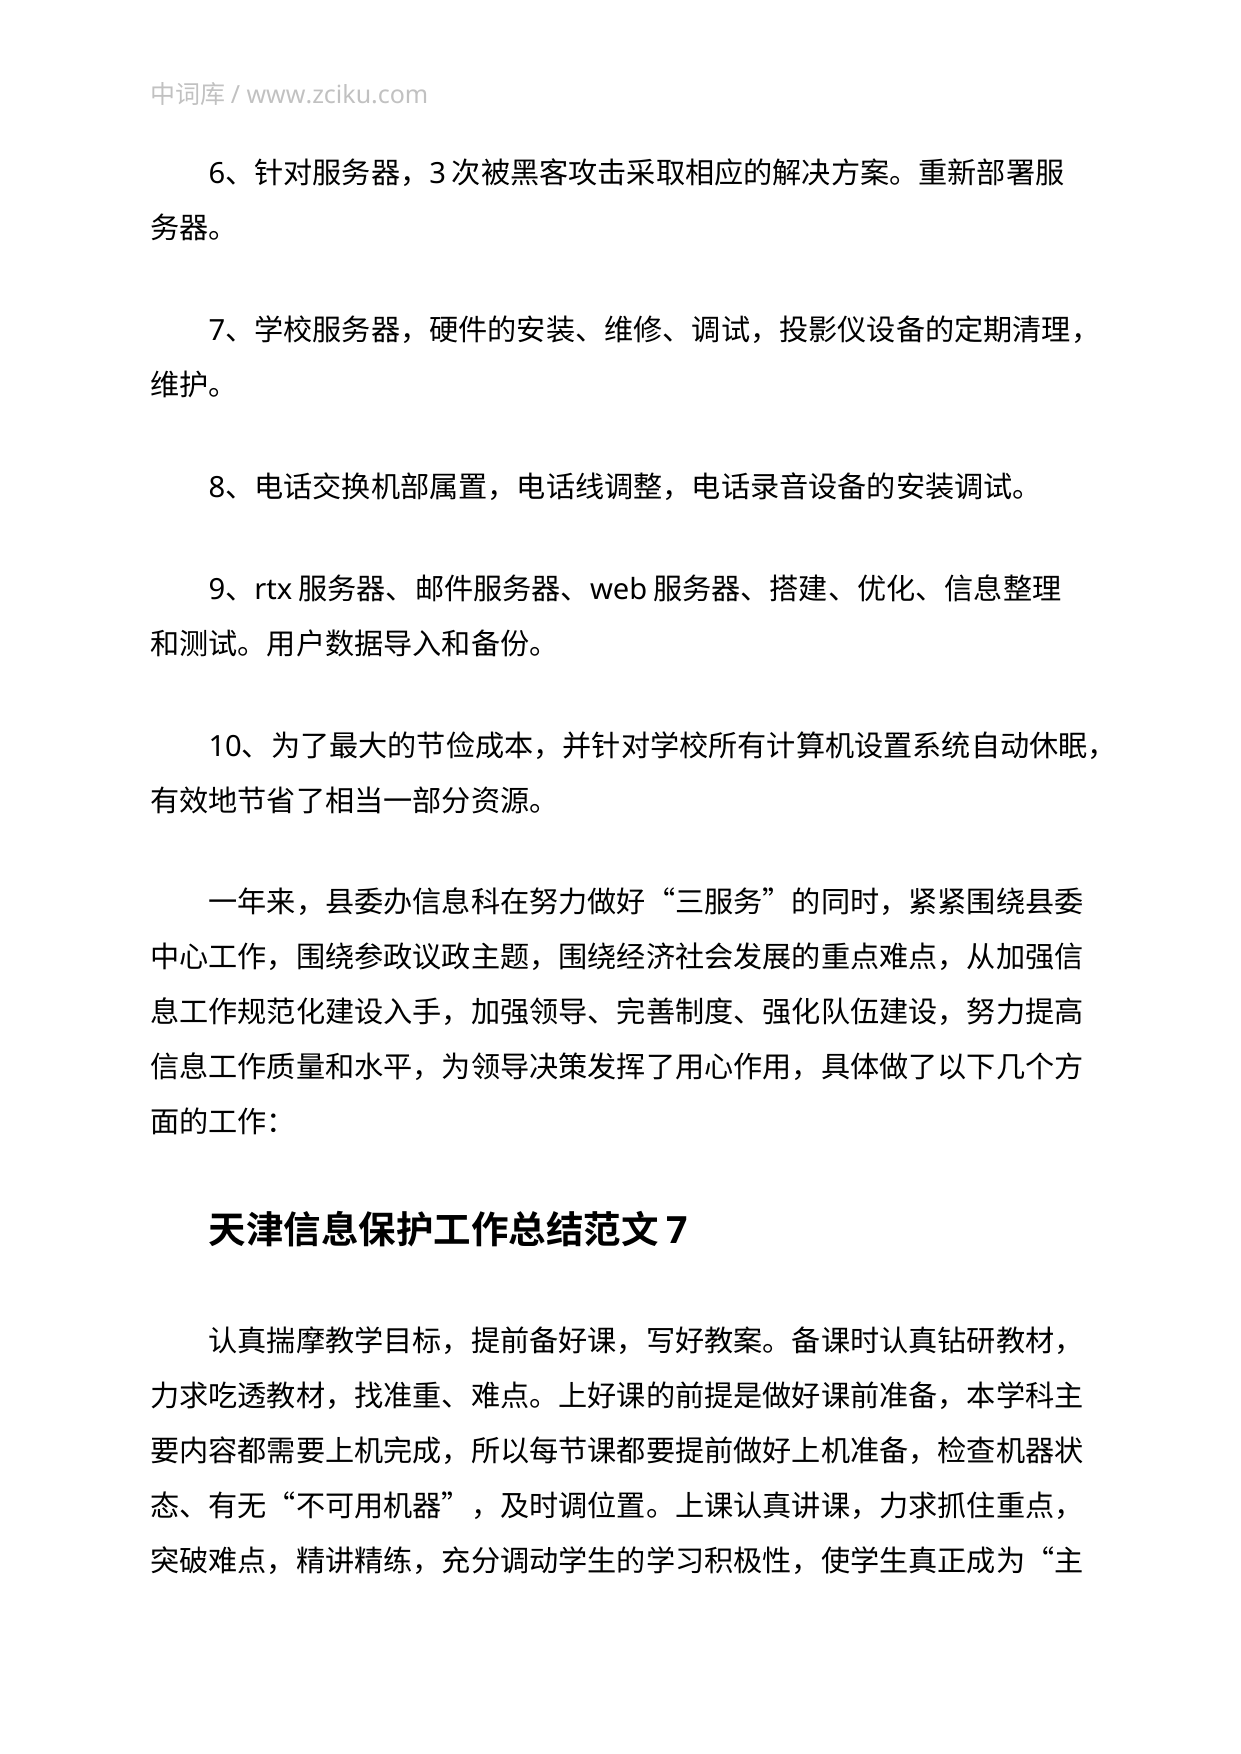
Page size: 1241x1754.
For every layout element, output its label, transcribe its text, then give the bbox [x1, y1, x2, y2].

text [150, 1318, 1090, 1580]
text 一年来，县委办信息科在努力做好“三服务”的同时，紧紧围绕县委中心工作，围绕参政议政主题，围绕经济社会发展的重点难点，从加强信息工作规范化建设入手，加强领导、完善制度、强化队伍建设，努力提高信息工作质量和水平，为领导决策发挥了用心作用，具体做了以下几个方面的工作： [150, 879, 1090, 1141]
text 7、学校服务器，硬件的安装、维修、调试，投影仪设备的定期清理，维护。 [150, 307, 1090, 404]
text 9、rtx服务器、邮件服务器、web服务器、搭建、优化、信息整理和测试。用户数据导入和备份。 [150, 566, 1090, 663]
text 10、为了最大的节俭成本，并针对学校所有计算机设置系统自动休眠，有效地节省了相当一部分资源。 [150, 722, 1090, 819]
text 天津信息保护工作总结范文7 [150, 1200, 1090, 1255]
text 6、针对服务器，3次被黑客攻击采取相应的解决方案。重新部署服务器。 [150, 150, 1090, 247]
text 8、电话交换机部属置，电话线调整，电话录音设备的安装调试。 [150, 463, 1090, 506]
